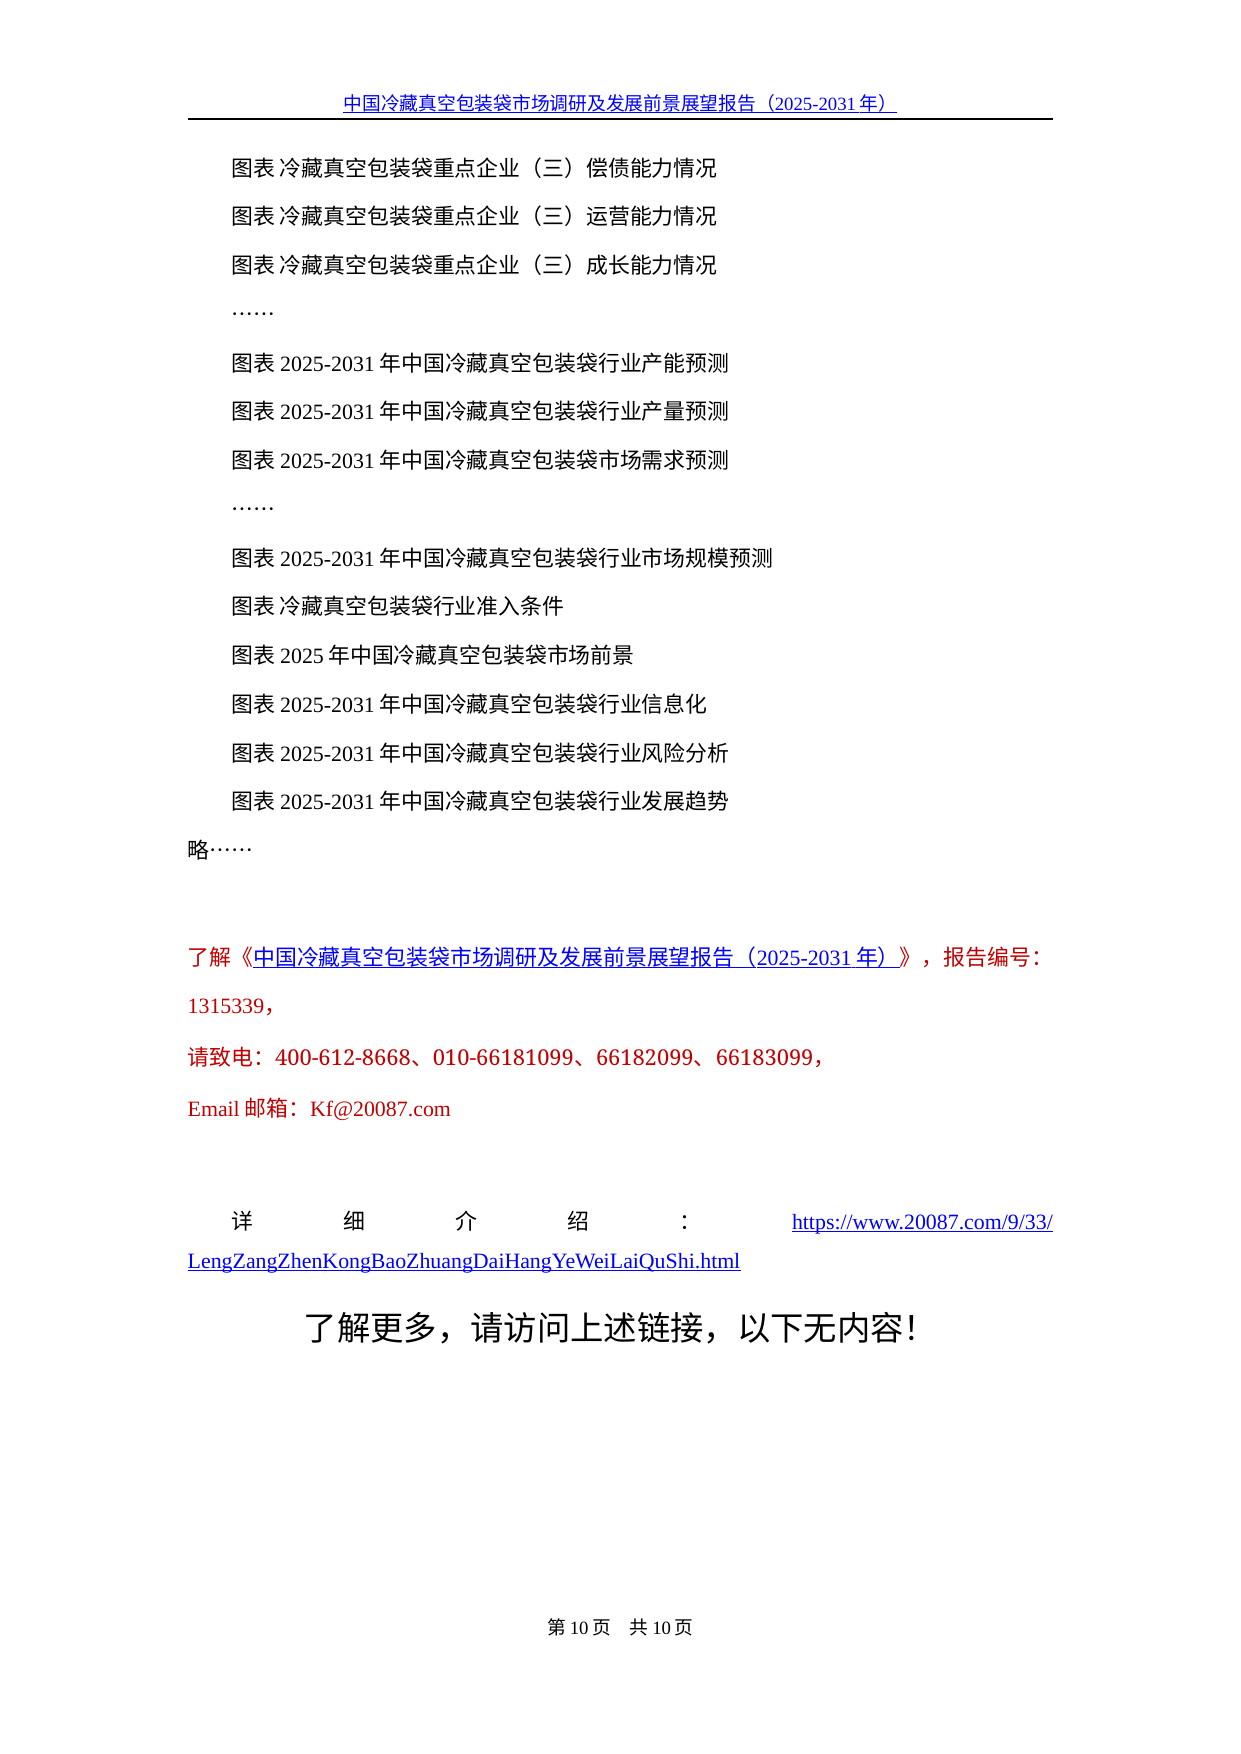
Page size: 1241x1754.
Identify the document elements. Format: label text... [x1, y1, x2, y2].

title 了解更多，请访问上述链接，以下无内容！ [187, 1293, 1053, 1358]
text 详细介绍：https://www.20087.com/9/33/LengZangZhenKongBaoZhuangDaiHangYeWeiLaiQuShi.html [187, 1204, 1053, 1277]
text 了解《中国冷藏真空包装袋市场调研及发展前景展望报告（2025-2031年）》，报告编号：1315339， [187, 939, 1053, 1020]
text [187, 150, 1053, 865]
text 请致电：400-612-8668、010-66181099、66182099、66183099， [187, 1039, 1053, 1072]
text Email邮箱：Kf@20087.com [187, 1091, 1053, 1123]
